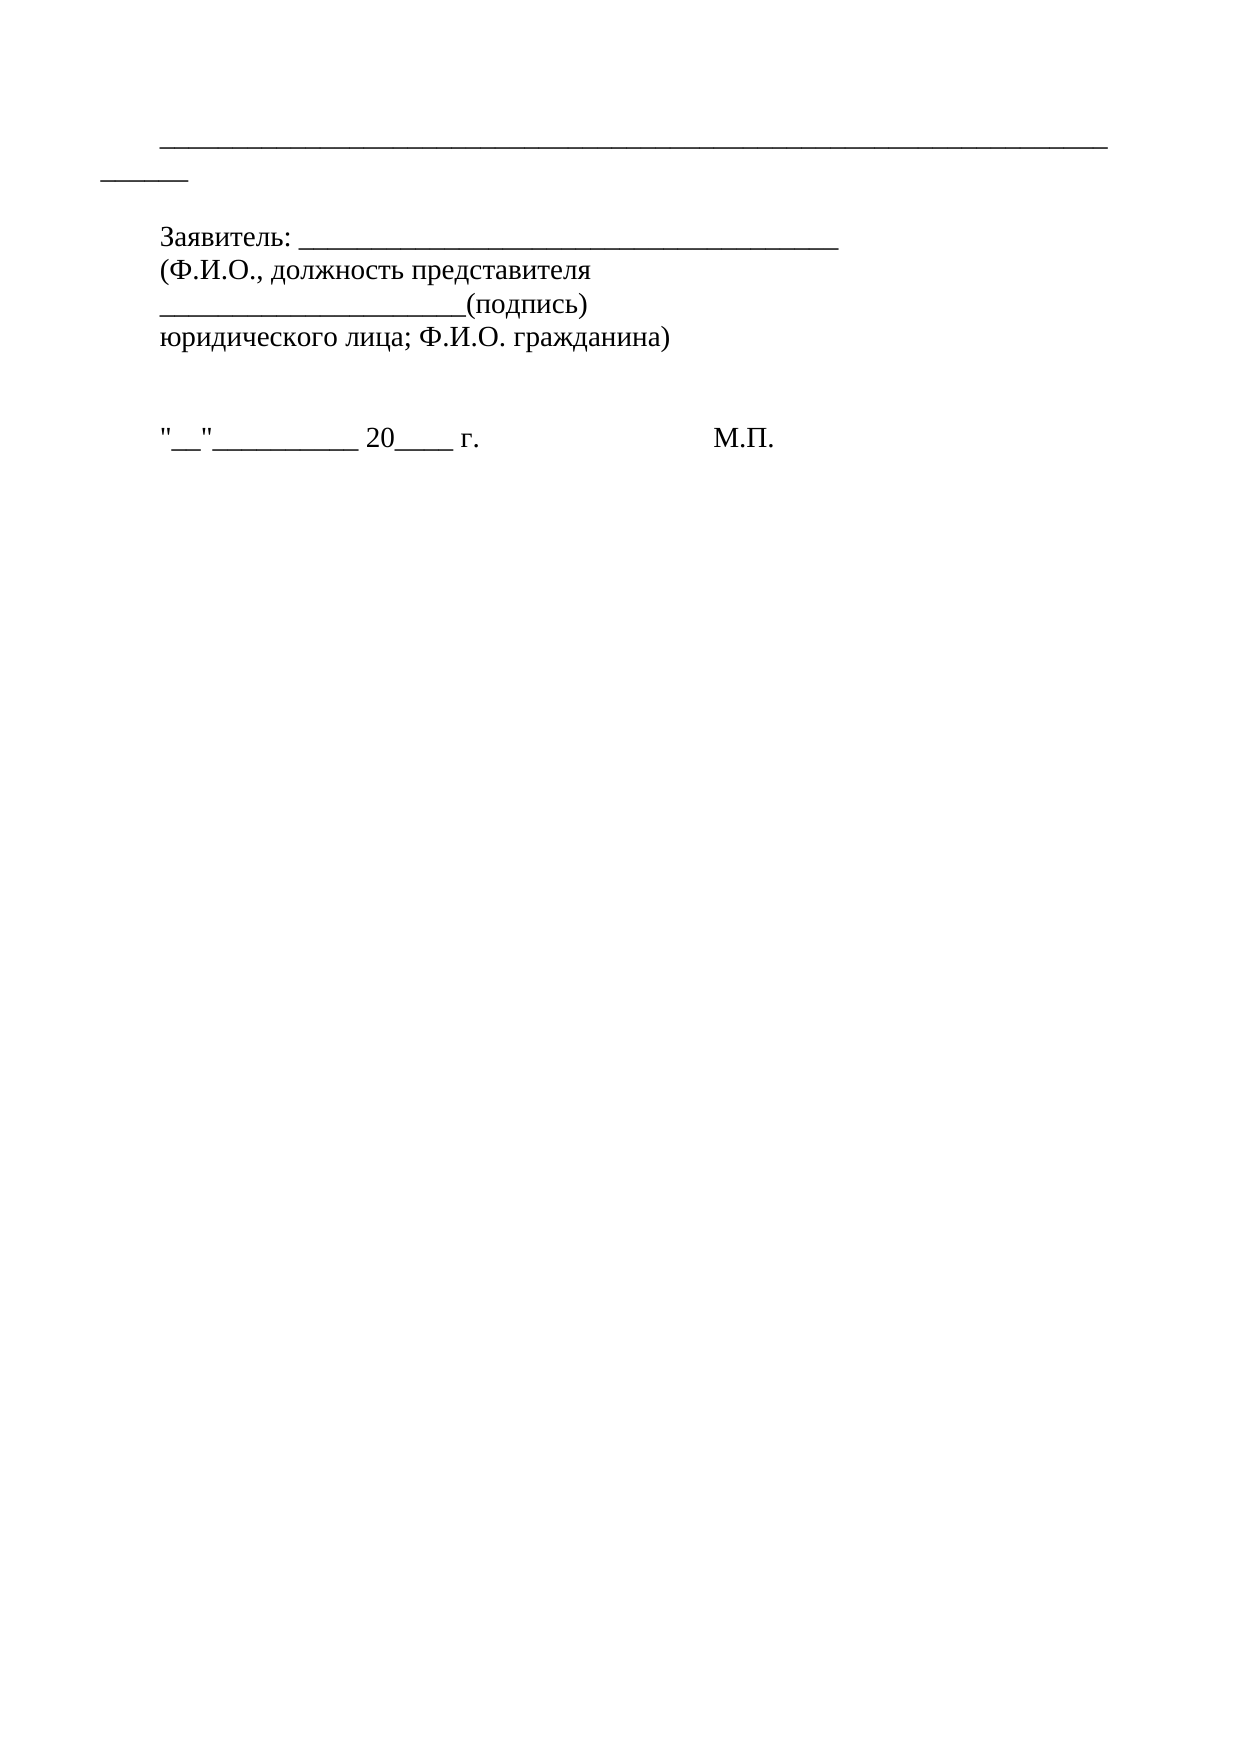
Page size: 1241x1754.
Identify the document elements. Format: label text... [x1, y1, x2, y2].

text (Ф.И.О., должность представителя _____________________(подпись) [159, 252, 1116, 319]
text "__"__________ 20____ г. М.П. [100, 420, 1116, 453]
text Заявитель: _____________________________________ [159, 219, 1116, 252]
text юридического лица; Ф.И.О. гражданина) [100, 319, 1116, 353]
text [100, 118, 1116, 185]
